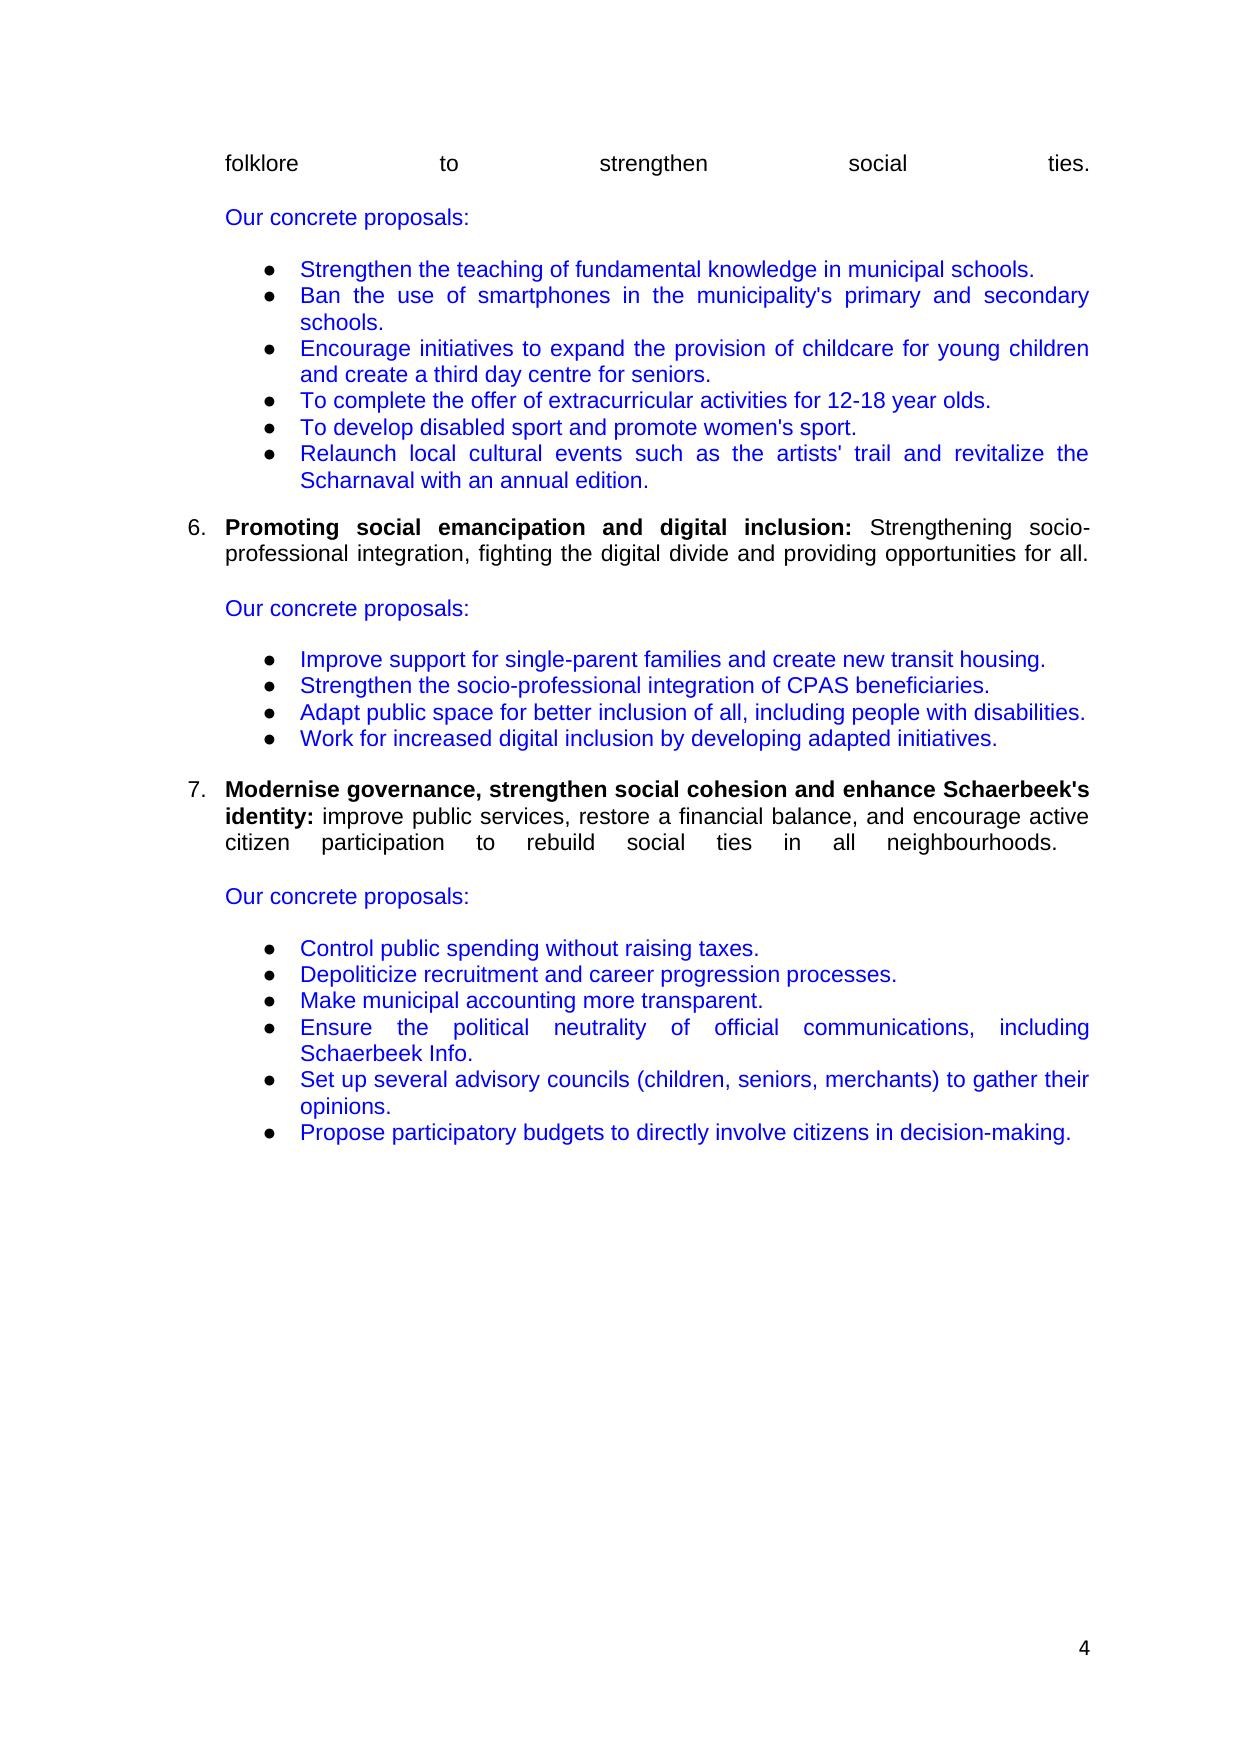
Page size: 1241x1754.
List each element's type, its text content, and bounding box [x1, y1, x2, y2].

list Relaunch local cultural events such as the artists' trail and revitalize the Scharnaval with an annual edition. [262, 440, 1090, 493]
list Strengthen the teaching of fundamental knowledge in municipal schools. [262, 256, 1090, 282]
list Depoliticize recruitment and career progression processes. [262, 961, 1090, 987]
list Promoting social emancipation and digital inclusion: Strengthening socio-professional integration, fighting the digital divide and providing opportunities for all. [187, 514, 1090, 594]
list To complete the offer of extracurricular activities for 12-18 year olds. [262, 387, 1090, 414]
text Our concrete proposals: [225, 594, 1090, 621]
list Encourage initiatives to expand the provision of childcare for young children and create a third day centre for seniors. [262, 335, 1090, 387]
list Set up several advisory councils (children, seniors, merchants) to gather their opinions. [262, 1066, 1090, 1119]
list Control public spending without raising taxes. [262, 935, 1090, 961]
list Work for increased digital inclusion by developing adapted initiatives. [262, 725, 1090, 751]
text Our concrete proposals: [225, 883, 1090, 910]
list To develop disabled sport and promote women's sport. [262, 414, 1090, 440]
list Adapt public space for better inclusion of all, including people with disabilities. [262, 698, 1090, 725]
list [187, 150, 1090, 204]
list Ban the use of smartphones in the municipality's primary and secondary schools. [262, 282, 1090, 335]
list Ensure the political neutrality of official communications, including Schaerbeek Info. [262, 1014, 1090, 1066]
list Improve support for single-parent families and create new transit housing. [262, 646, 1090, 672]
text Our concrete proposals: [225, 204, 1090, 231]
list Propose participatory budgets to directly involve citizens in decision-making. [262, 1119, 1090, 1146]
list Make municipal accounting more transparent. [262, 987, 1090, 1014]
list Strengthen the socio-professional integration of CPAS beneficiaries. [262, 672, 1090, 698]
list Modernise governance, strengthen social cohesion and enhance Schaerbeek's identity: improve public services, restore a financial balance, and encourage active citizen participation to rebuild social ties in all neighbourhoods. [187, 776, 1090, 883]
